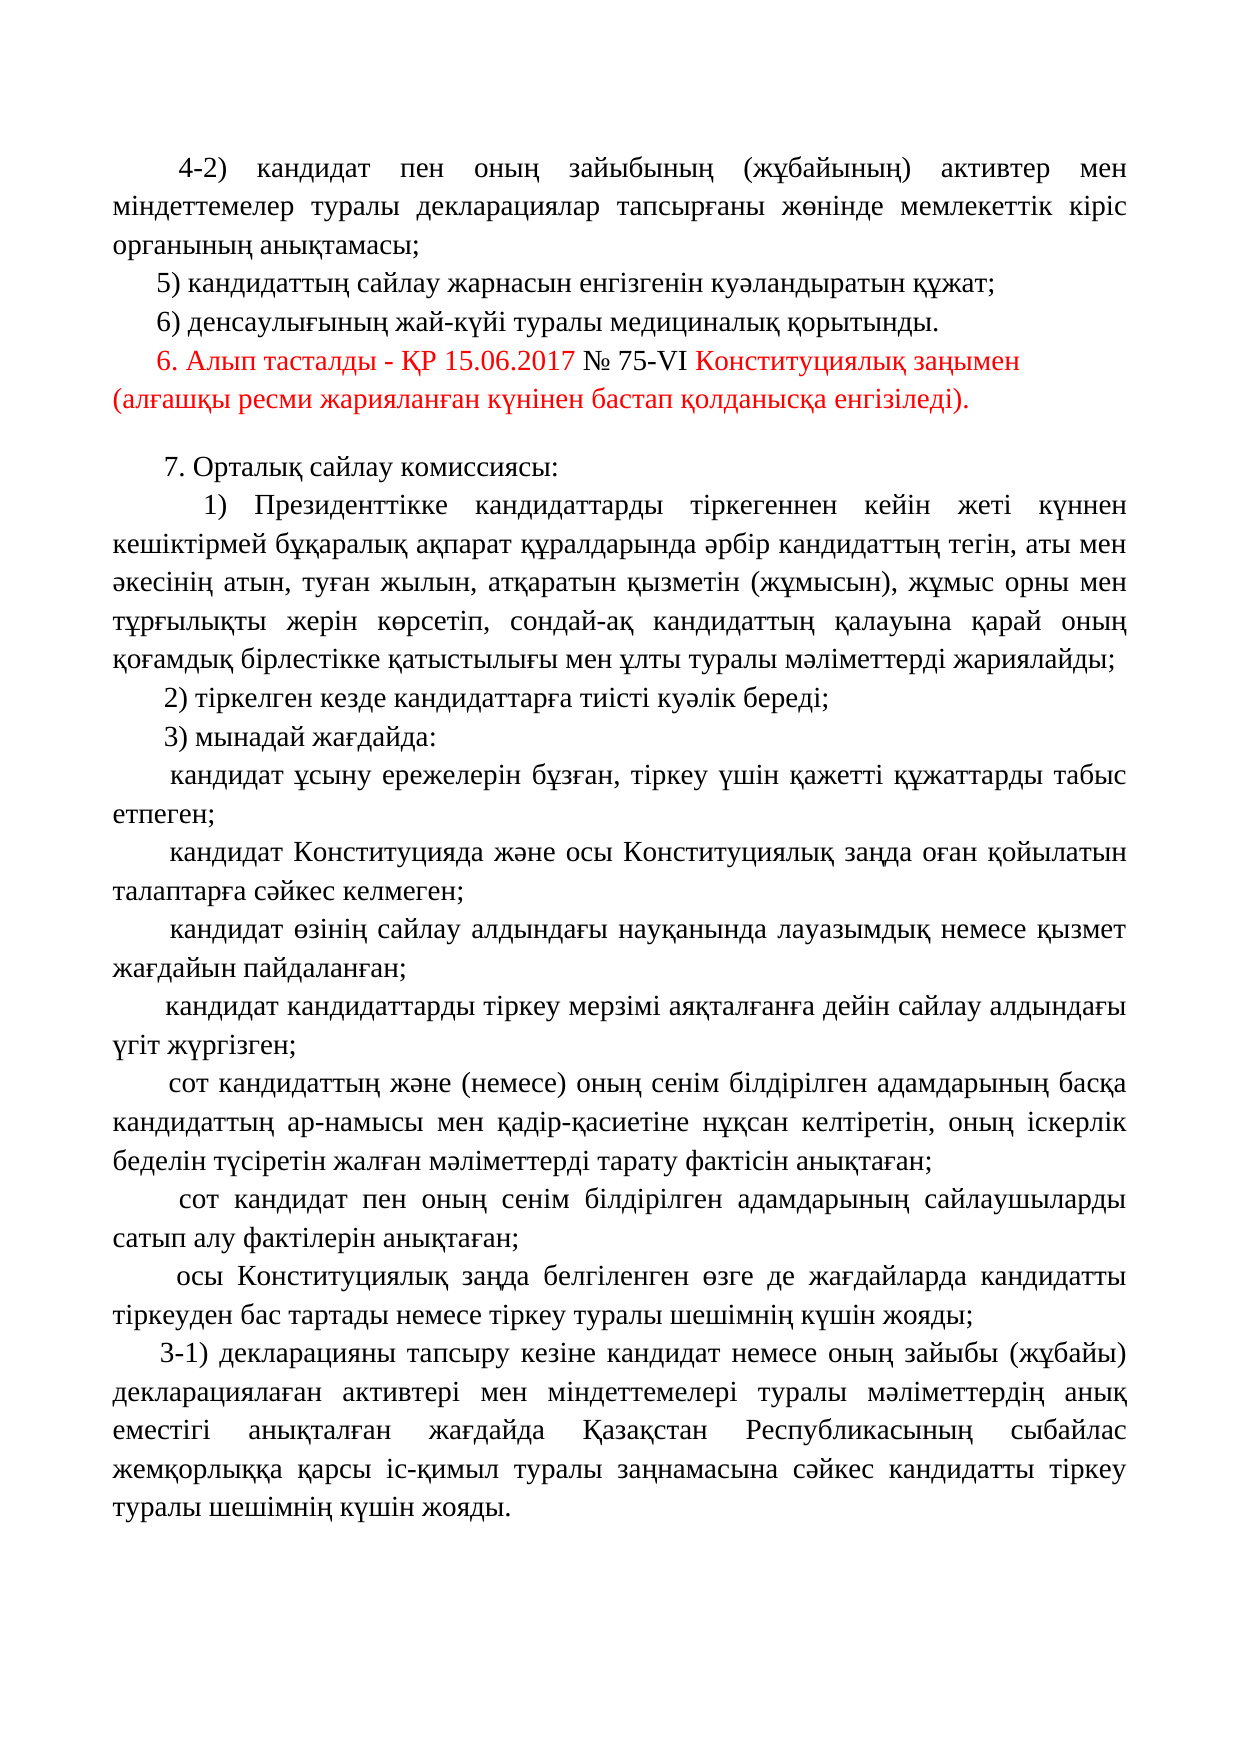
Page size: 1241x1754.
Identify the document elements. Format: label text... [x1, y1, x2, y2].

text 3-1) декларацияны тапсыру кезіне кандидат немесе оның зайыбы (жұбайы) декларациялаған активтері мен міндеттемелері туралы мәлiметтердiң анық еместiгi анықталған жағдайда Қазақстан Республикасының сыбайлас жемқорлыққа қарсы іс-қимыл туралы заңнамасына сәйкес кандидатты тіркеу туралы шешiмнің күшiн жояды. [112, 1335, 1128, 1523]
text 1) Президенттiкке кандидаттарды тiркегеннен кейiн жетi күннен кешiктiрмей бұқаралық ақпарат құралдарында әрбiр кандидаттың тегiн, аты мен әкесiнiң атын, туған жылын, атқаратын қызметiн (жұмысын), жұмыс орны мен тұрғылықты жерiн көрсетiп, сондай-ақ кандидаттың қалауына қарай оның қоғамдық бiрлестiкке қатыстылығы мен ұлты туралы мәлiметтердi жариялайды; [112, 487, 1128, 675]
text 7. Орталық сайлау комиссиясы: [112, 449, 1128, 482]
text кандидат өзiнiң сайлау алдындағы науқанында лауазымдық немесе қызмет жағдайын пайдаланған; [112, 911, 1128, 983]
text 3) мынадай жағдайда: [112, 719, 1128, 752]
text 6. Алып тасталды - ҚР 15.06.2017 № 75-VI Конституциялық заңымен (алғашқы ресми жарияланған күнінен бастап қолданысқа енгізіледі). [112, 343, 1128, 445]
text 2) тiркелген кезде кандидаттарға тиiстi куәлiк бередi; [112, 680, 1128, 714]
text кандидат Конституцияда және осы Конституциялық заңда оған қойылатын талаптарға сәйкес келмеген; [112, 834, 1128, 906]
text осы Конституциялық заңда белгiленген өзге де жағдайларда кандидатты тiркеуден бас тартады немесе тiркеу туралы шешiмнің күшiн жояды; [112, 1258, 1128, 1330]
text сот кандидаттың және (немесе) оның сенiм бiлдiрiлген адамдарының басқа кандидаттың ар-намысы мен қадiр-қасиетіне нұқсан келтiретін, оның iскерлік беделiн түсiретiн жалған мәлiметтердi тарату фактiсiн анықтаған; [112, 1066, 1128, 1176]
text кандидат ұсыну ережелерiн бұзған, тiркеу үшін қажетті құжаттарды табыс етпеген; [112, 757, 1128, 829]
text кандидат кандидаттарды тіркеу мерзімі аяқталғанға дейiн сайлау алдындағы үгiт жүргiзген; [112, 988, 1128, 1061]
text 5) кандидаттың сайлау жарнасын енгiзгенiн куәландыратын құжат; [112, 266, 1128, 299]
text 6) денсаулығының жай-күйі туралы медициналық қорытынды. [112, 304, 1128, 338]
text 4-2) кандидат пен оның зайыбының (жұбайының) активтер мен міндеттемелер туралы декларациялар тапсырғаны жөнінде мемлекеттік кіріс органының анықтамасы; [112, 150, 1128, 261]
text сот кандидат пен оның сенiм бiлдiрілген адамдарының сайлаушыларды сатып алу фактiлерiн анықтаған; [112, 1181, 1128, 1253]
